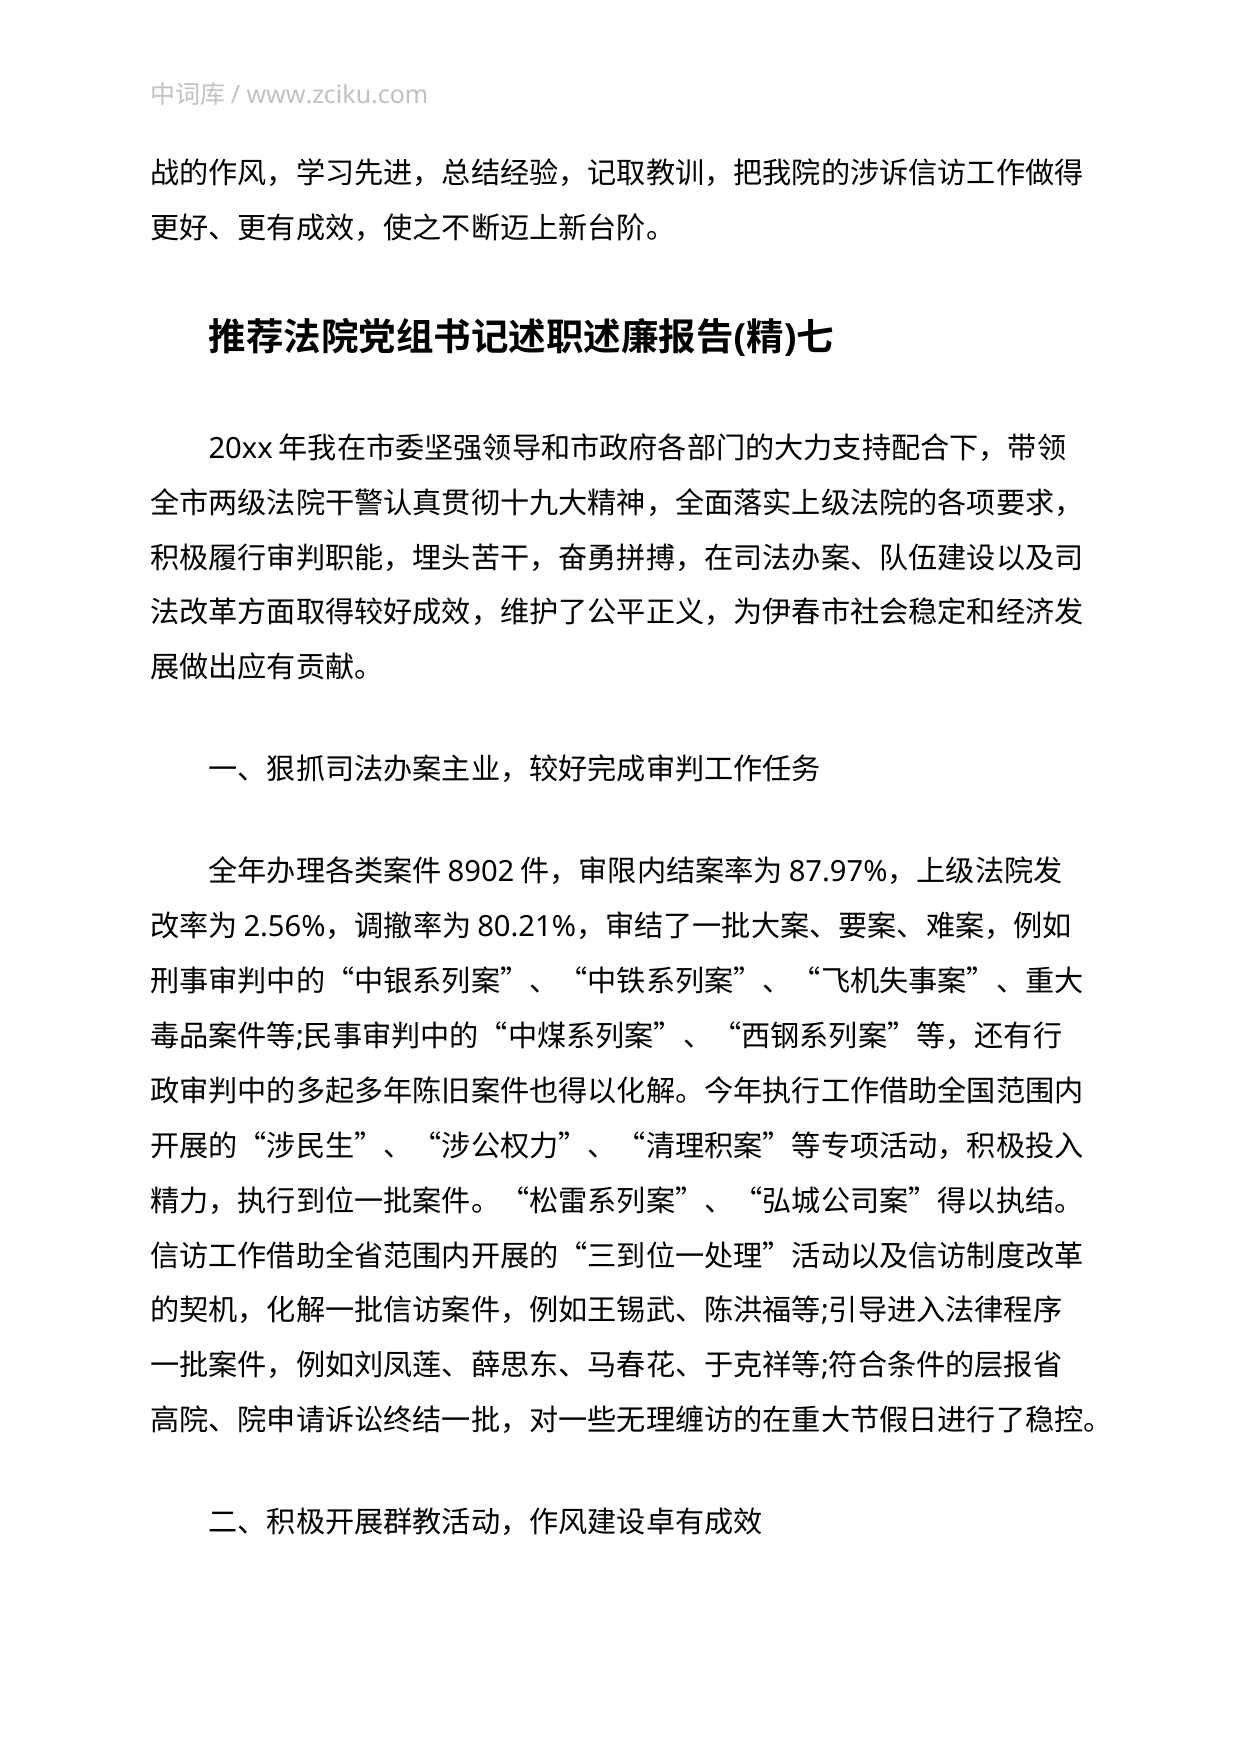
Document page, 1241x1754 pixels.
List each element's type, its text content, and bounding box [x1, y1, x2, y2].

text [150, 150, 1090, 247]
text 20xx年我在市委坚强领导和市政府各部门的大力支持配合下，带领全市两级法院干警认真贯彻十九大精神，全面落实上级法院的各项要求，积极履行审判职能，埋头苦干，奋勇拼搏，在司法办案、队伍建设以及司法改革方面取得较好成效，维护了公平正义，为伊春市社会稳定和经济发展做出应有贡献。 [150, 424, 1090, 686]
text 一、狠抓司法办案主业，较好完成审判工作任务 [150, 746, 1090, 788]
text 二、积极开展群教活动，作风建设卓有成效 [150, 1499, 1090, 1541]
text 推荐法院党组书记述职述廉报告(精)七 [150, 307, 1090, 361]
text 全年办理各类案件8902件，审限内结案率为87.97%，上级法院发改率为2.56%，调撤率为80.21%，审结了一批大案、要案、难案，例如刑事审判中的“中银系列案”、“中铁系列案”、“飞机失事案”、重大毒品案件等;民事审判中的“中煤系列案”、“西钢系列案”等，还有行政审判中的多起多年陈旧案件也得以化解。今年执行工作借助全国范围内开展的“涉民生”、“涉公权力”、“清理积案”等专项活动，积极投入精力，执行到位一批案件。“松雷系列案”、“弘城公司案”得以执结。信访工作借助全省范围内开展的“三到位一处理”活动以及信访制度改革的契机，化解一批信访案件，例如王锡武、陈洪福等;引导进入法律程序一批案件，例如刘凤莲、薛思东、马春花、于克祥等;符合条件的层报省高院、院申请诉讼终结一批，对一些无理缠访的在重大节假日进行了稳控。 [150, 847, 1090, 1439]
